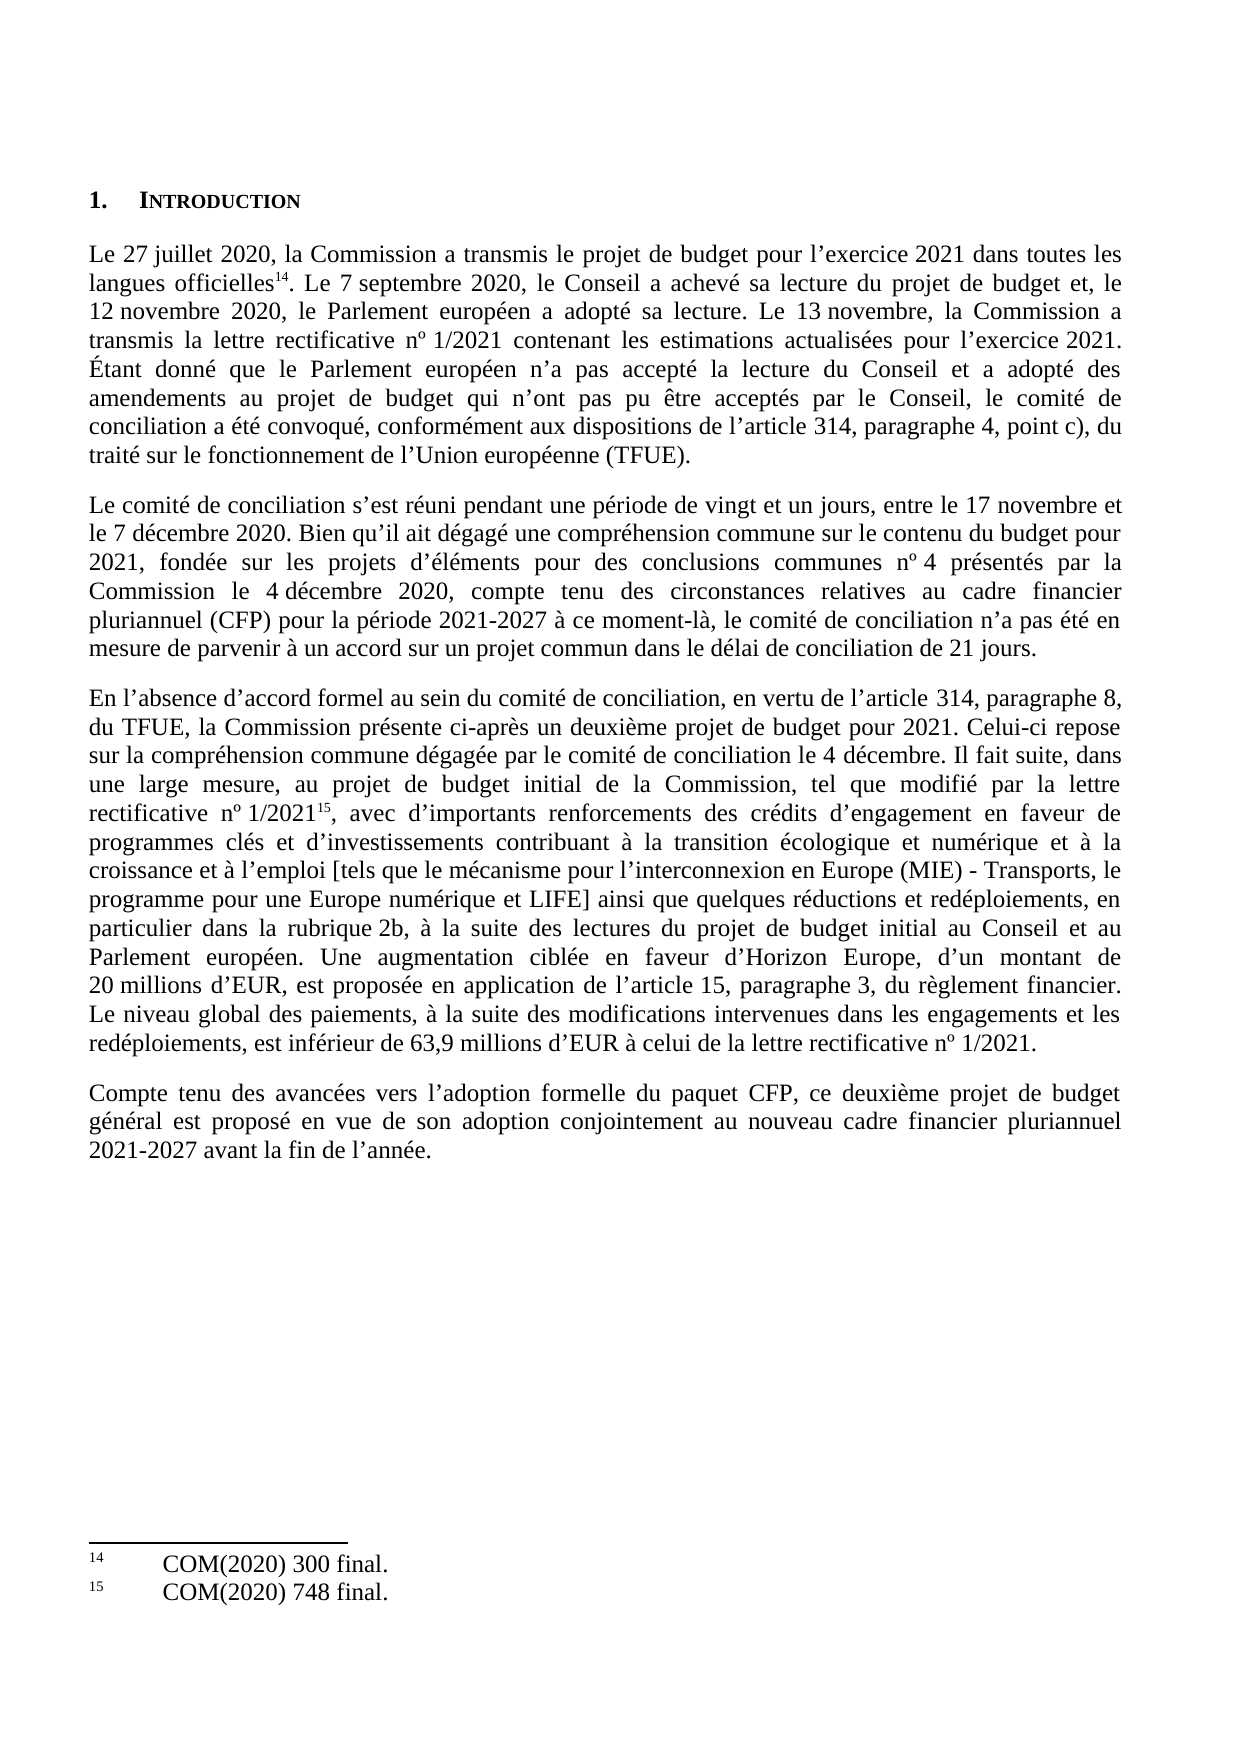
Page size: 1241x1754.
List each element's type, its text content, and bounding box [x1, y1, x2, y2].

list Introduction [89, 185, 1122, 214]
text Le 27 juillet 2020, la Commission a transmis le projet de budget pour l’exercice 2021 dans toutes les langues officielles. Le 7 septembre 2020, le Conseil a achevé sa lecture du projet de budget et, le 12 novembre 2020, le Parlement européen a adopté sa lecture. Le 13 novembre, la Commission a transmis la lettre rectificative nº 1/2021 contenant les estimations actualisées pour l’exercice 2021. Étant donné que le Parlement européen n’a pas accepté la lecture du Conseil et a adopté des amendements au projet de budget qui n’ont pas pu être acceptés par le Conseil, le comité de conciliation a été convoqué, conformément aux dispositions de l’article 314, paragraphe 4, point c), du traité sur le fonctionnement de l’Union européenne (TFUE). [89, 239, 1122, 469]
text Compte tenu des avancées vers l’adoption formelle du paquet CFP, ce deuxième projet de budget général est proposé en vue de son adoption conjointement au nouveau cadre financier pluriannuel 2021-2027 avant la fin de l’année. [89, 1078, 1122, 1164]
text Le comité de conciliation s’est réuni pendant une période de vingt et un jours, entre le 17 novembre et le 7 décembre 2020. Bien qu’il ait dégagé une compréhension commune sur le contenu du budget pour 2021, fondée sur les projets d’éléments pour des conclusions communes nº 4 présentés par la Commission le 4 décembre 2020, compte tenu des circonstances relatives au cadre financier pluriannuel (CFP) pour la période 2021-2027 à ce moment-là, le comité de conciliation n’a pas été en mesure de parvenir à un accord sur un projet commun dans le délai de conciliation de 21 jours. [89, 490, 1122, 662]
text En l’absence d’accord formel au sein du comité de conciliation, en vertu de l’article 314, paragraphe 8, du TFUE, la Commission présente ci-après un deuxième projet de budget pour 2021. Celui-ci repose sur la compréhension commune dégagée par le comité de conciliation le 4 décembre. Il fait suite, dans une large mesure, au projet de budget initial de la Commission, tel que modifié par la lettre rectificative nº 1/2021, avec d’importants renforcements des crédits d’engagement en faveur de programmes clés et d’investissements contribuant à la transition écologique et numérique et à la croissance et à l’emploi [tels que le mécanisme pour l’interconnexion en Europe (MIE) - Transports, le programme pour une Europe numérique et LIFE] ainsi que quelques réductions et redéploiements, en particulier dans la rubrique 2b, à la suite des lectures du projet de budget initial au Conseil et au Parlement européen. Une augmentation ciblée en faveur d’Horizon Europe, d’un montant de 20 millions d’EUR, est proposée en application de l’article 15, paragraphe 3, du règlement financier. Le niveau global des paiements, à la suite des modifications intervenues dans les engagements et les redéploiements, est inférieur de 63,9 millions d’EUR à celui de la lettre rectificative nº 1/2021. [89, 683, 1122, 1057]
